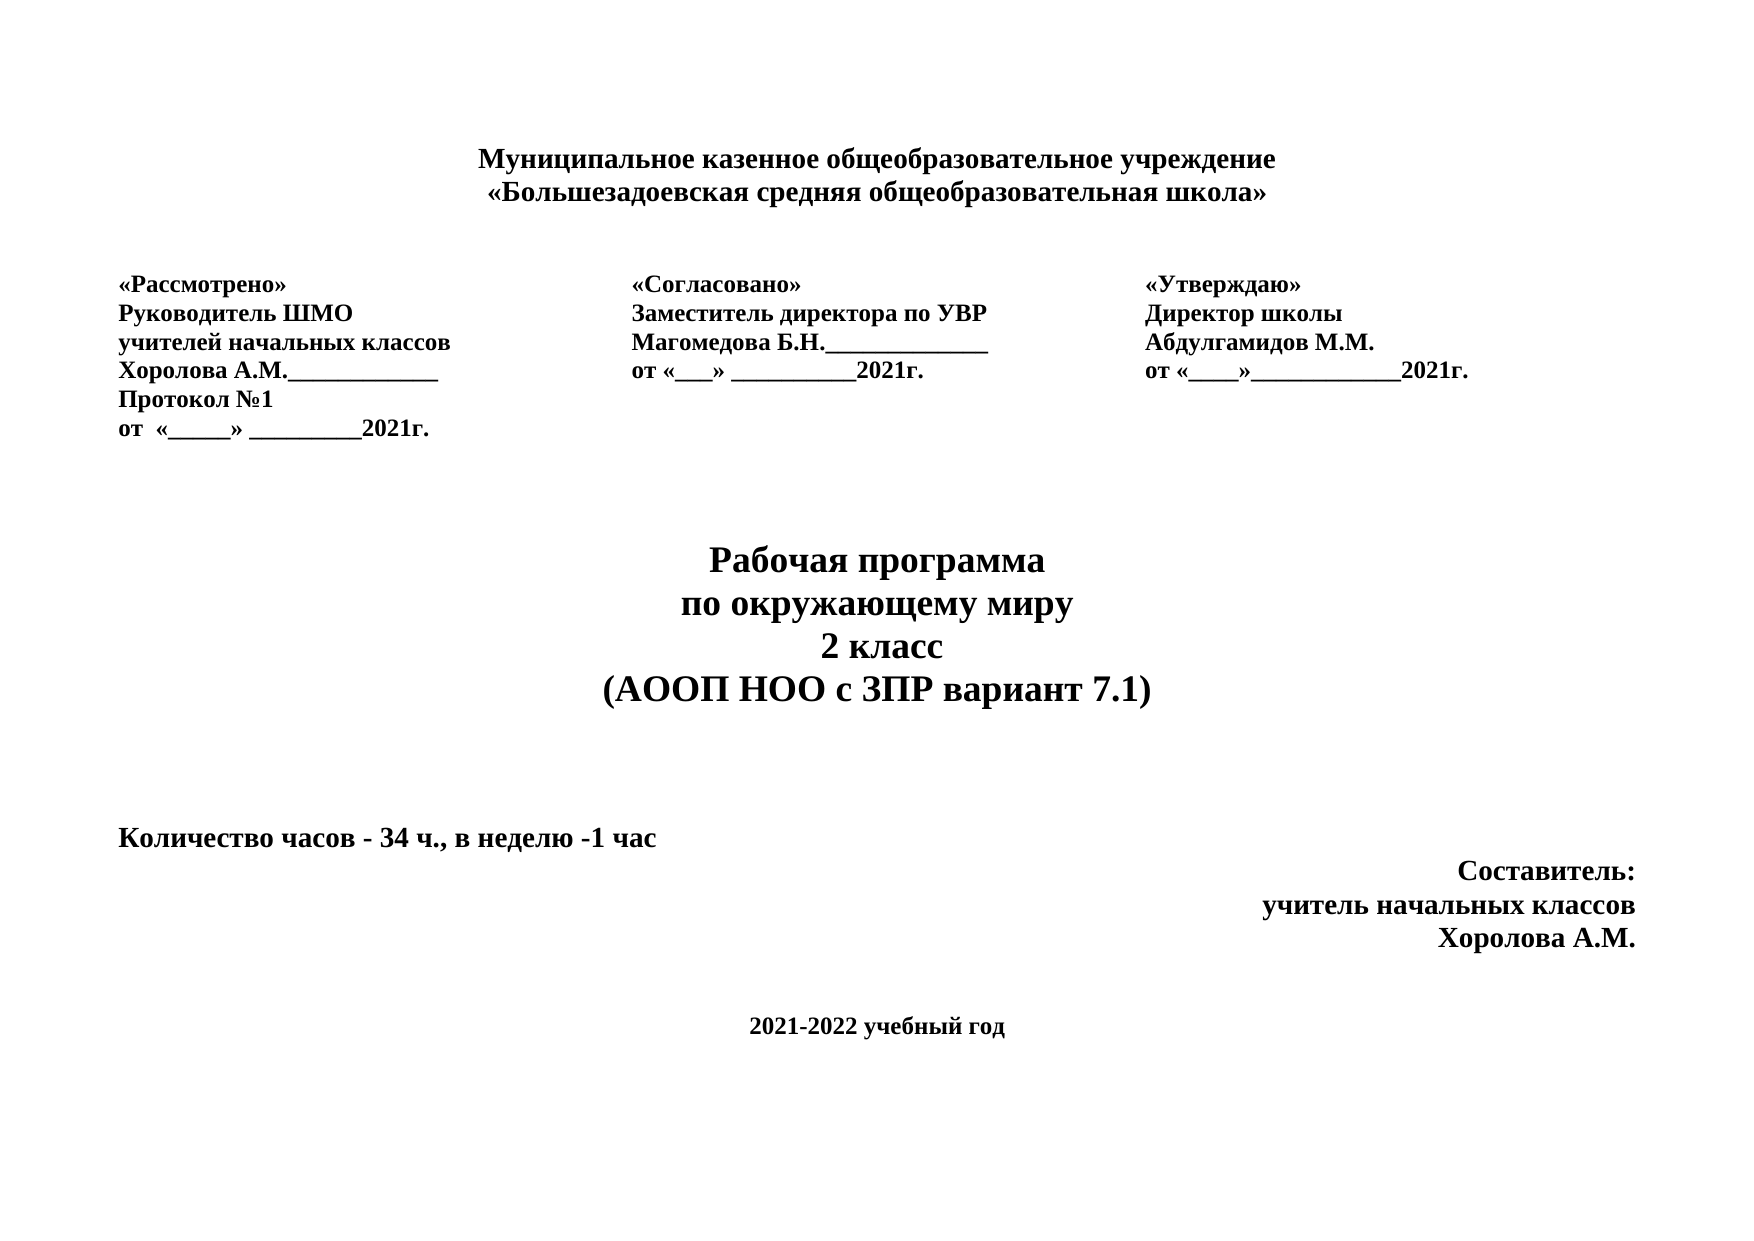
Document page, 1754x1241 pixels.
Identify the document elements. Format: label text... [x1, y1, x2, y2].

text Составитель: [118, 853, 1636, 887]
text Муниципальное казенное общеобразовательное учреждение [118, 141, 1636, 174]
text Хоролова А.М. [118, 920, 1636, 954]
table_header «Рассмотрено» Руководитель ШМО учителей начальных классов Хоролова А.М.____________ Протокол №1 от «_____» _________2021г. [107, 269, 620, 470]
table_header «Согласовано» Заместитель директора по УВР Магомедова Б.Н._____________ от «___» __________2021г. [620, 269, 1134, 470]
text 2021-2022 учебный год [118, 1011, 1636, 1040]
text Рабочая программа [118, 537, 1636, 580]
text по окружающему миру [118, 580, 1636, 623]
text «Большезадоевская средняя общеобразовательная школа» [118, 174, 1636, 208]
text (АООП НОО с ЗПР вариант 7.1) [118, 666, 1636, 709]
text 2 класс [118, 623, 1636, 666]
text Количество часов - 34 ч., в неделю -1 час [118, 820, 1636, 853]
table_header «Утверждаю» Директор школы Абдулгамидов М.М. от «____»____________2021г. [1134, 269, 1647, 470]
text учитель начальных классов [118, 887, 1636, 920]
